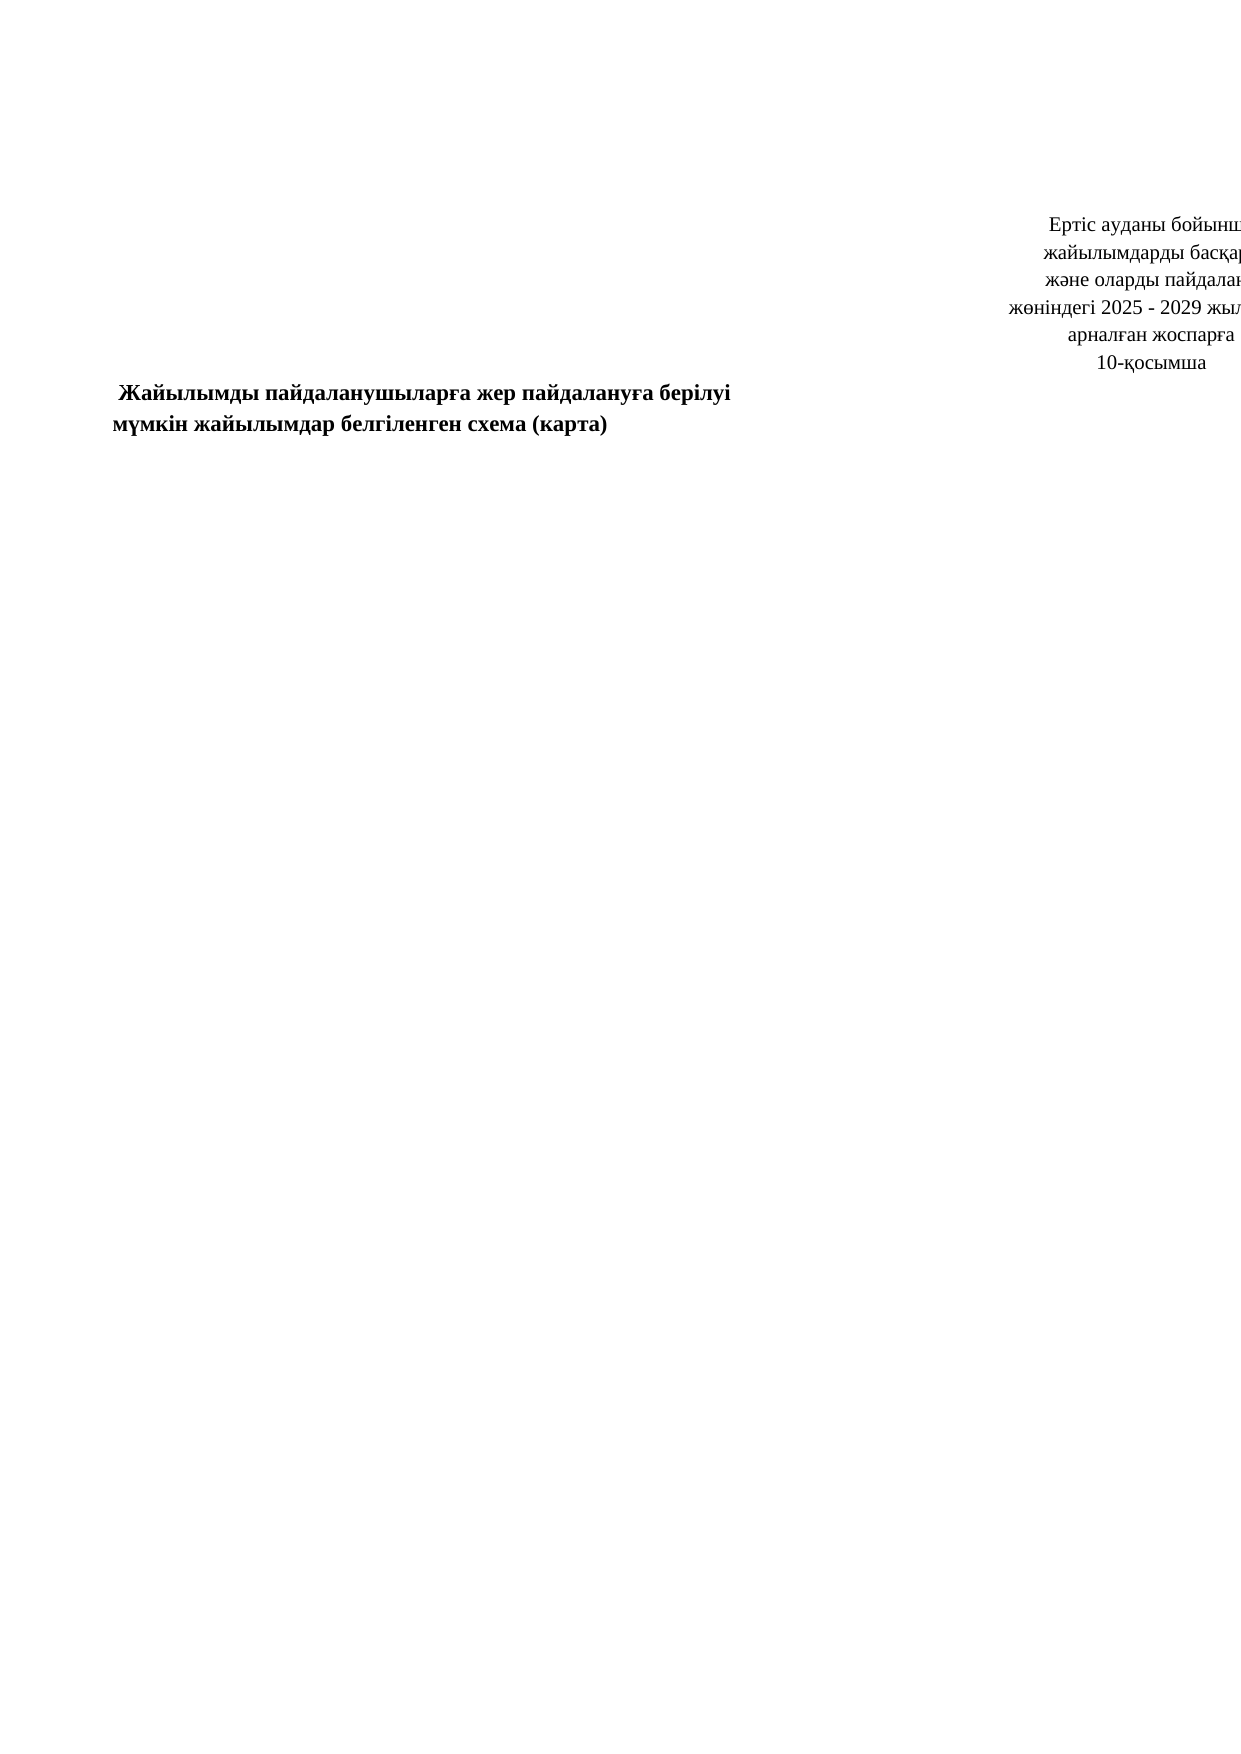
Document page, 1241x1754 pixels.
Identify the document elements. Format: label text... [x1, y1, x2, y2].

text Жайылымды пайдаланушыларға жер пайдалануға берілуі мүмкін жайылымдар белгіленген схема (карта) [112, 379, 1128, 436]
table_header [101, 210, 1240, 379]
